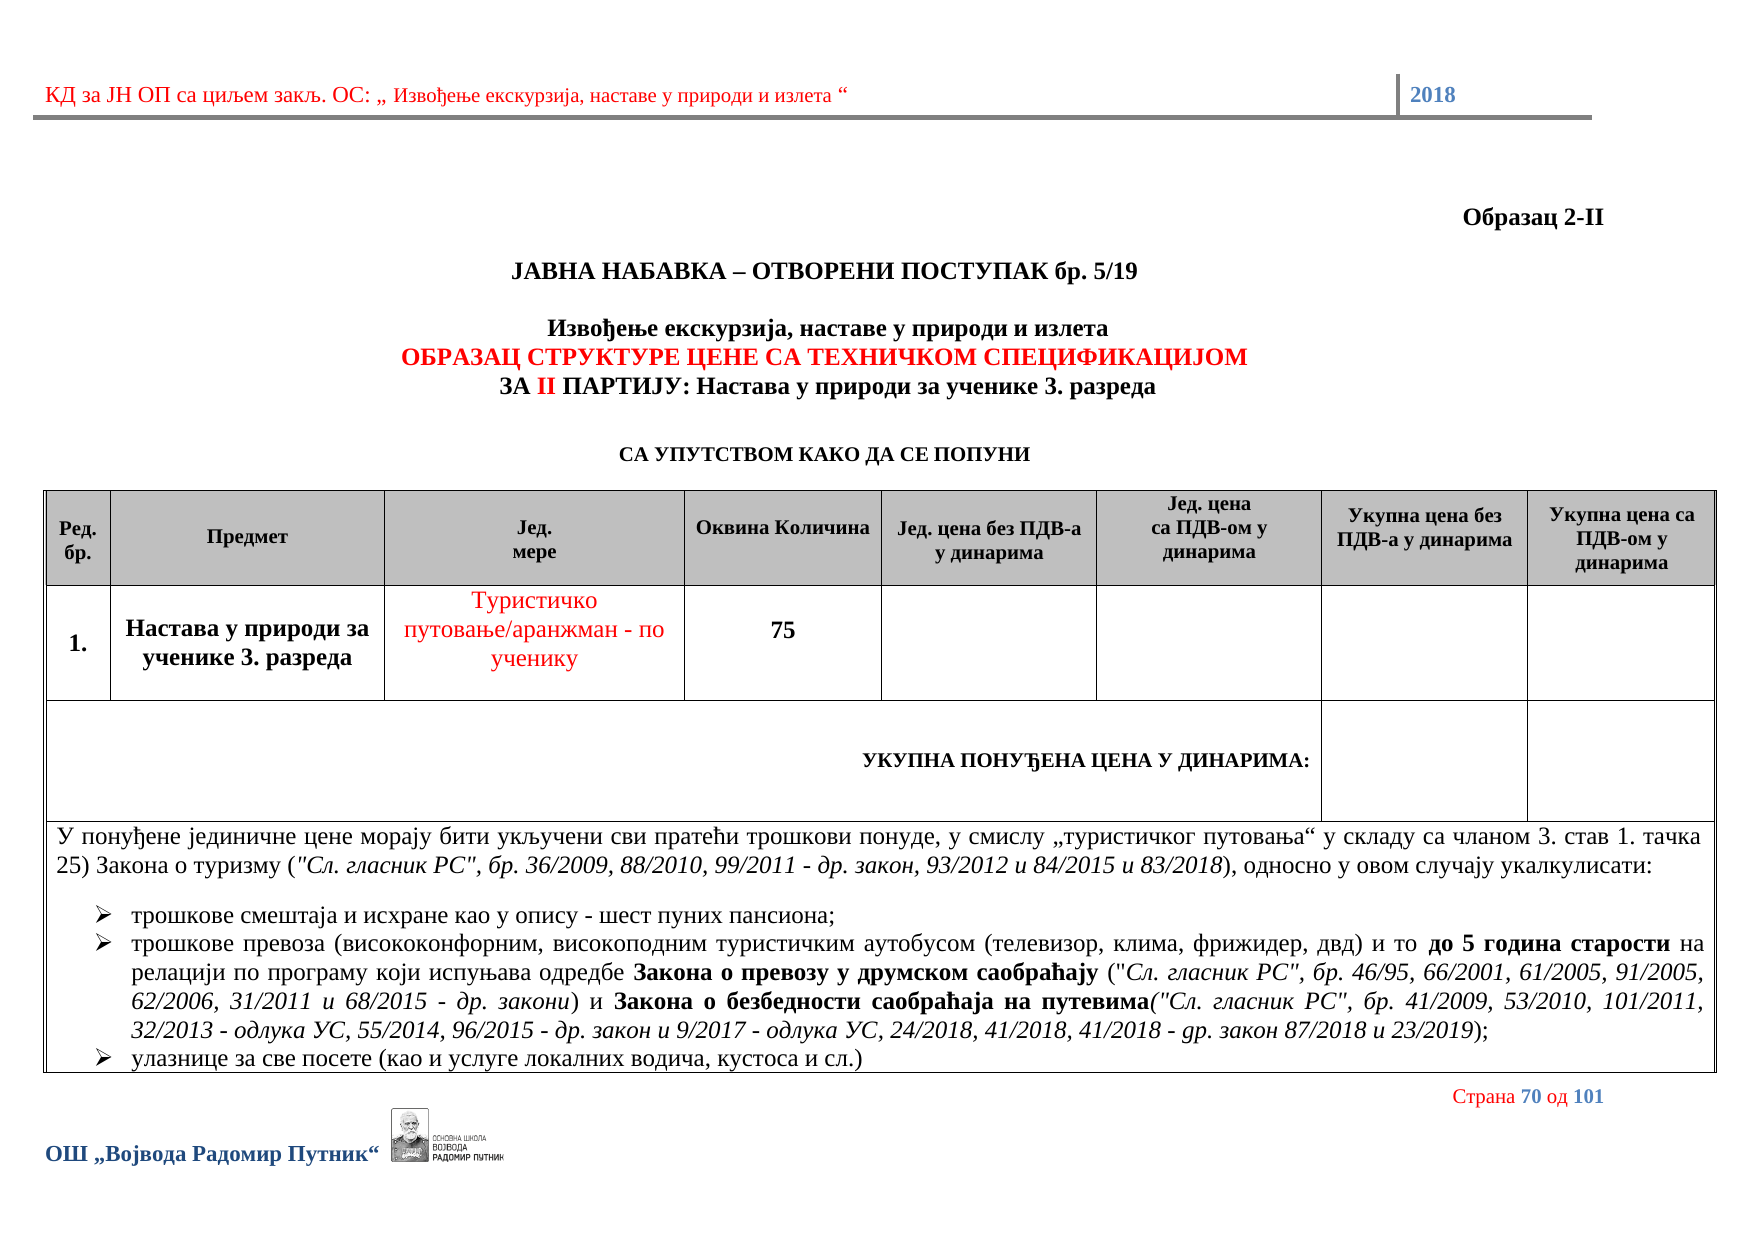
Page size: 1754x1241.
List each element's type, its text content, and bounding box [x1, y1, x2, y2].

table_header Ред. бр. [47, 491, 110, 585]
table_cell [1528, 586, 1714, 699]
table_header Предмет [111, 491, 384, 585]
table_header Јед. мере [385, 491, 684, 585]
text ОБРАЗАЦ СТРУКТУРЕ ЦЕНЕ СА ТЕХНИЧКОМ СПЕЦИФИКАЦИЈОМ [45, 342, 1604, 371]
table_header Укупна цена без ПДВ-а у динарима [1322, 491, 1527, 585]
table_cell [1322, 701, 1527, 821]
table_cell 75 [685, 586, 881, 699]
table_header Јед. цена без ПДВ-а у динарима [882, 491, 1096, 585]
table_header Оквина Количина [685, 491, 881, 585]
table_cell Настава у природи за ученике 3. разреда [111, 586, 384, 699]
text Образац 2-II [45, 202, 1604, 231]
text Извођење екскурзија, наставе у природи и излета [45, 313, 1604, 342]
text СА УПУТСТВОМ КАКО ДА СЕ ПОПУНИ [45, 442, 1604, 466]
table_cell [882, 586, 1096, 699]
table_header Јед. цена са ПДВ-ом у динарима [1097, 491, 1321, 585]
table_cell Туристичко путовање/аранжман - по ученику [385, 586, 684, 699]
picture [391, 1108, 504, 1162]
table_cell УКУПНА ПОНУЂЕНА ЦЕНА У ДИНАРИМА: [47, 701, 1321, 821]
table_header Укупнa цена са ПДВ-ом у динарима [1528, 491, 1714, 585]
table_cell 1. [47, 586, 110, 699]
text ЈАВНА НАБАВКА – ОТВОРЕНИ ПОСТУПАК бр. 5/19 [45, 256, 1604, 285]
table_cell [1528, 701, 1714, 821]
table_cell [1322, 586, 1527, 699]
text ЗА II ПАРТИЈУ: Настава у природи за ученике 3. разреда [45, 371, 1604, 400]
table_cell [1097, 586, 1321, 699]
